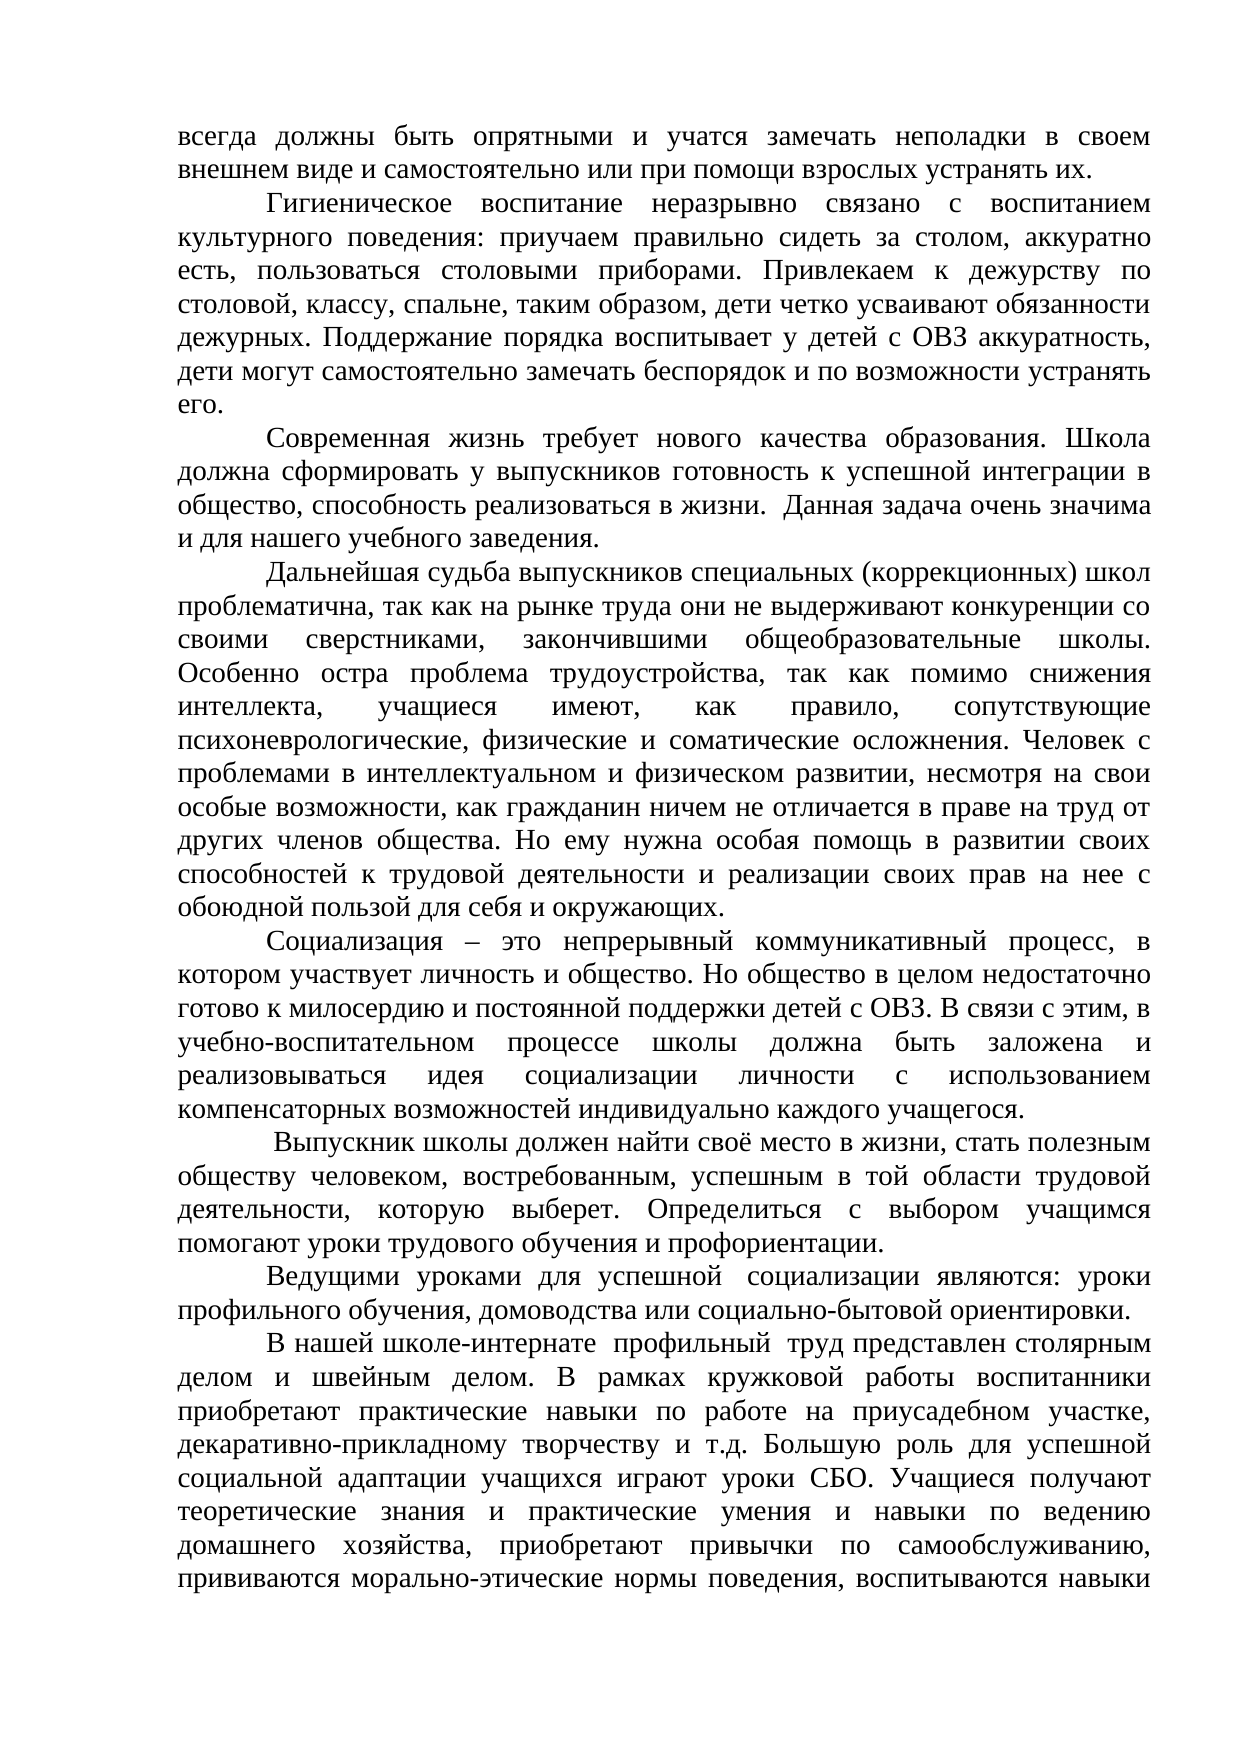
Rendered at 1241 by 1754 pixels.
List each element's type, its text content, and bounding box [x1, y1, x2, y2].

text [177, 118, 1152, 185]
text Гигиеническое воспитание неразрывно связано с воспитанием культурного поведения: приучаем правильно сидеть за столом, аккуратно есть, пользоваться столовыми приборами. Привлекаем к дежурству по столовой, классу, спальне, таким образом, дети четко усваивают обязанности дежурных. Поддержание порядка воспитывает у детей с ОВЗ аккуратность, дети могут самостоятельно замечать беспорядок и по возможности устранять его. [177, 185, 1152, 420]
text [177, 1326, 1152, 1594]
text Выпускник школы должен найти своё место в жизни, стать полезным обществу человеком, востребованным, успешным в той области трудовой деятельности, которую выберет. Определиться с выбором учащимся помогают уроки трудового обучения и профориентации. [177, 1124, 1152, 1258]
text Ведущими уроками для успешной социализации являются: уроки профильного обучения, домоводства или социально-бытовой ориентировки. [177, 1258, 1152, 1326]
text Дальнейшая судьба выпускников специальных (коррекционных) школ проблематична, так как на рынке труда они не выдерживают конкуренции со своими сверстниками, закончившими общеобразовательные школы. Особенно остра проблема трудоустройства, так как помимо снижения интеллекта, учащиеся имеют, как правило, сопутствующие психоневрологические, физические и соматические осложнения. Человек с проблемами в интеллектуальном и физическом развитии, несмотря на свои особые возможности, как гражданин ничем не отличается в праве на труд от других членов общества. Но ему нужна особая помощь в развитии своих способностей к трудовой деятельности и реализации своих прав на нее с обоюдной пользой для себя и окружающих. [177, 554, 1152, 923]
text Социализация – это непрерывный коммуникативный процесс, в котором участвует личность и общество. Но общество в целом недостаточно готово к милосердию и постоянной поддержки детей с ОВЗ. В связи с этим, в учебно-воспитательном процессе школы должна быть заложена и реализовываться идея социализации личности с использованием компенсаторных возможностей индивидуально каждого учащегося. [177, 923, 1152, 1124]
text Современная жизнь требует нового качества образования. Школа должна сформировать у выпускников готовность к успешной интеграции в общество, способность реализоваться в жизни. Данная задача очень значима и для нашего учебного заведения. [177, 420, 1152, 554]
